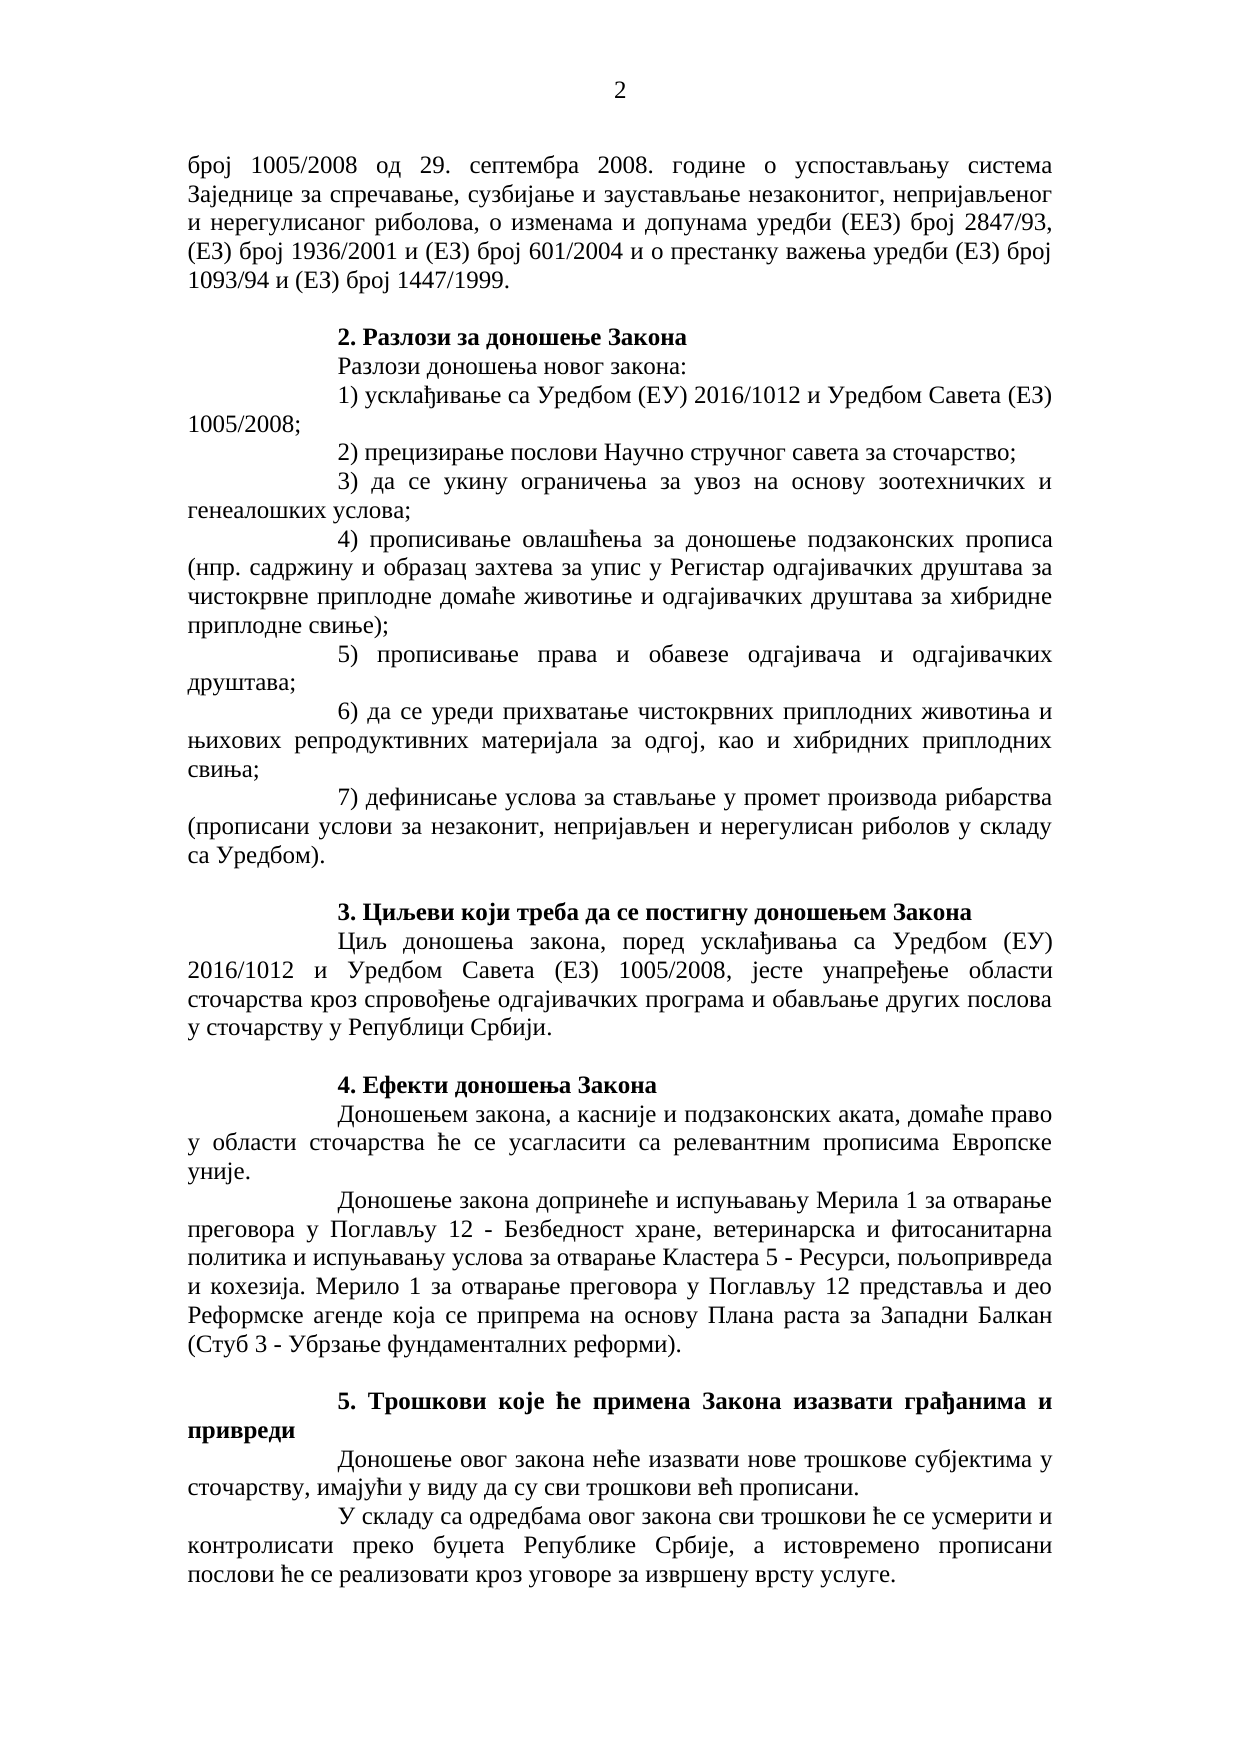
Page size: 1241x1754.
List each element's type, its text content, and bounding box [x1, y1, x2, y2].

text Циљ доношења закона, поред усклађивања са Уредбом (ЕУ) 2016/1012 и Уредбом Савета (EЗ) 1005/2008, јесте унапређење области сточарства кроз спровођење одгајивачких програма и обављање других послова у сточарству у Републици Србији. [187, 926, 1053, 1041]
text У складу са одредбама овог закона сви трошкови ће се усмерити и контролисати преко буџета Републике Србије, а истовремено прописани послови ће се реализовати кроз уговоре за извршену врсту услуге. [187, 1501, 1053, 1587]
text 3. Циљеви који треба да се постигну доношењем Закона [187, 897, 1053, 926]
text 3) да се укину ограничења за увоз на основу зоотехничких и генеалошких услова; [187, 466, 1053, 524]
text 5) прописивање права и обавезе одгајивача и одгајивачких друштава; [187, 639, 1053, 696]
text Доношење закона допринеће и испуњавању Мерила 1 за отварање преговора у Поглављу 12 - Безбедност хране, ветеринарска и фитосанитарна политика и испуњавању услова за отварање Кластера 5 - Ресурси, пољопривреда и кохезија. Мерило 1 за отварање преговора у Поглављу 12 представља и део Реформске агенде која се припрема на основу Плана раста за Западни Балкан (Стуб 3 - Убрзање фундаменталних реформи). [187, 1185, 1053, 1357]
text 6) да се уреди прихватање чистокрвних приплодних животиња и њихових репродуктивних материјала за одгој, као и хибридних приплодних свиња; [187, 696, 1053, 782]
text 2) прецизирање послови Научно стручног савета за сточарство; [187, 437, 1053, 466]
text Доношењем закона, а касније и подзаконских аката, домаће право у области сточарства ће се усагласити са релевантним прописима Европске уније. [187, 1099, 1053, 1185]
text 5. Трошкови које ће примена Закона изазвати грађанима и привреди [187, 1386, 1053, 1444]
text 7) дефинисање услова за стављање у промет производа рибарства (прописани услови за незаконит, непријављен и нерегулисан риболов у складу са Уредбом). [187, 782, 1053, 869]
text 4) прописивање овлашћења за доношење подзаконских прописа (нпр. садржину и образац захтева за упис у Регистар одгајивачких друштава за чистокрвне приплодне домаће животиње и одгајивачких друштава за хибридне приплодне свиње); [187, 524, 1053, 639]
text 4. Ефекти доношења Закона [187, 1070, 1053, 1099]
text 1) усклађивање са Уредбом (ЕУ) 2016/1012 и Уредбом Савета (EЗ) 1005/2008; [187, 380, 1053, 437]
text Доношење овог закона неће изазвати нове трошкове субјектима у сточарству, имајући у виду да су сви трошкови већ прописани. [187, 1444, 1053, 1501]
text Разлози доношења новог закона: [187, 351, 1053, 380]
text 2. Разлози за доношење Закона [187, 322, 1053, 351]
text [187, 150, 1053, 294]
